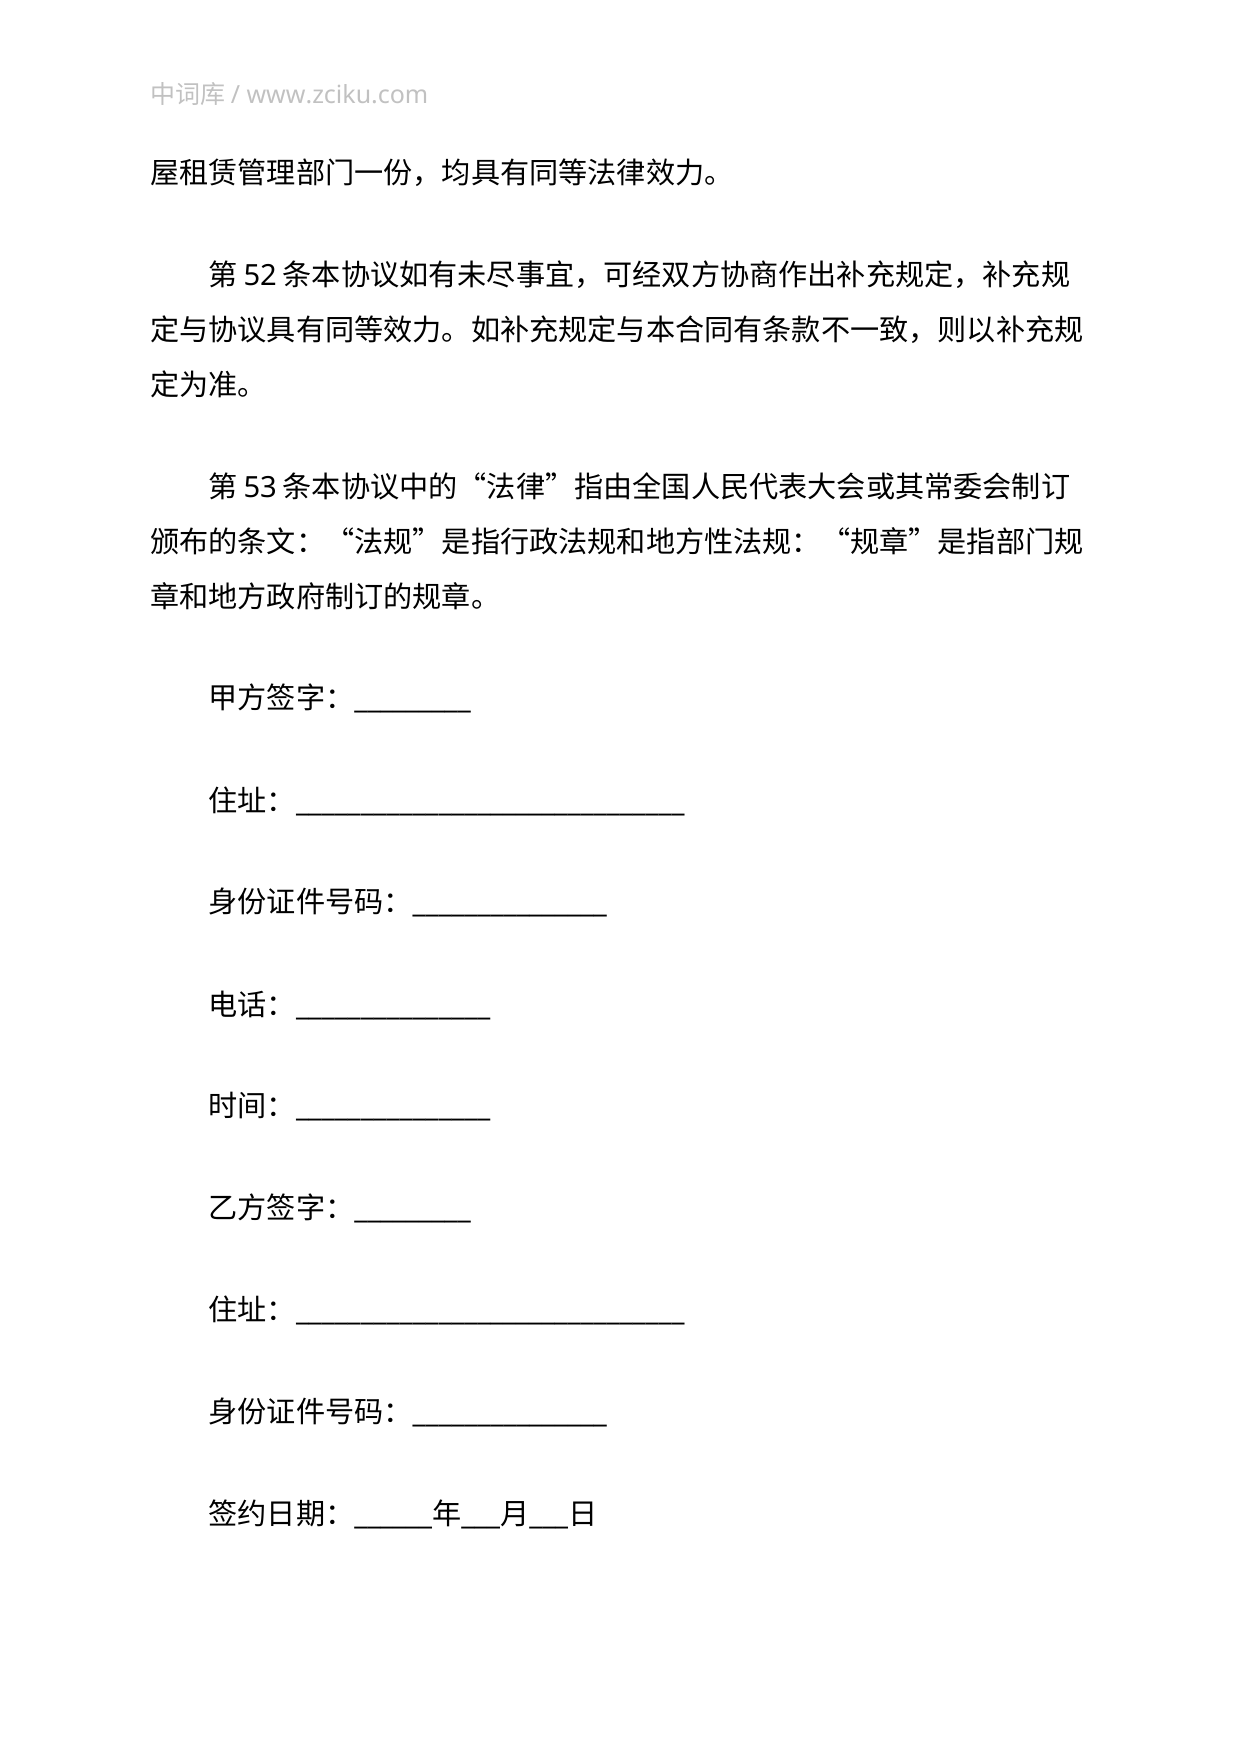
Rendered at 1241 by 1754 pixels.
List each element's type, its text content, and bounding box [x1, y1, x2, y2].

text 时间：_______________ [150, 1083, 1090, 1125]
text 身份证件号码：_______________ [150, 1389, 1090, 1431]
text 第53条本协议中的“法律”指由全国人民代表大会或其常委会制订颁布的条文：“法规”是指行政法规和地方性法规：“规章”是指部门规章和地方政府制订的规章。 [150, 463, 1090, 616]
text 甲方签字：_________ [150, 675, 1090, 717]
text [150, 150, 1090, 192]
text 电话：_______________ [150, 981, 1090, 1023]
text 乙方签字：_________ [150, 1185, 1090, 1227]
text 住址：______________________________ [150, 1287, 1090, 1329]
text 第52条本协议如有未尽事宜，可经双方协商作出补充规定，补充规定与协议具有同等效力。如补充规定与本合同有条款不一致，则以补充规定为准。 [150, 252, 1090, 404]
text 身份证件号码：_______________ [150, 879, 1090, 921]
text 住址：______________________________ [150, 777, 1090, 819]
text 签约日期：______年___月___日 [150, 1491, 1090, 1533]
